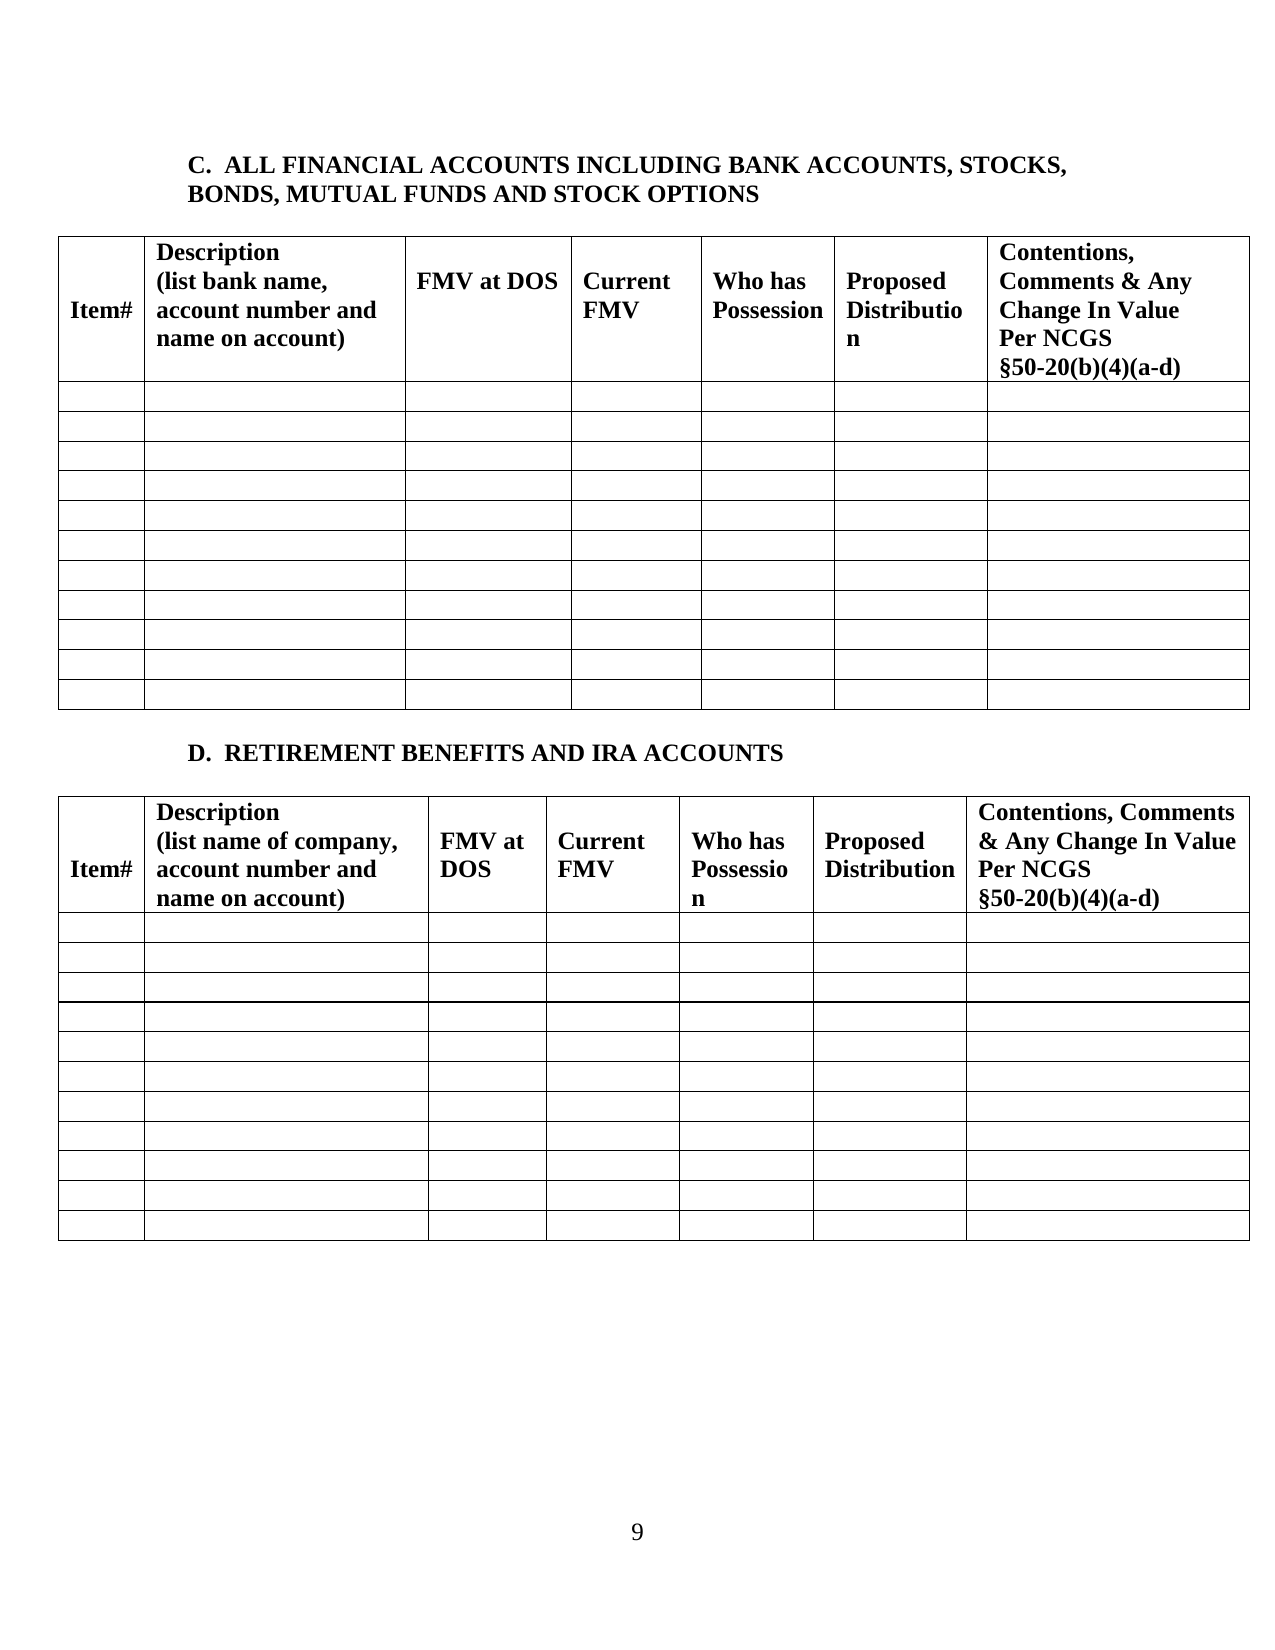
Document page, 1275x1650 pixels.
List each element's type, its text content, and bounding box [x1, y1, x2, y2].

table_cell [967, 1032, 1249, 1061]
table_header Contentions, Comments & Any Change In Value Per NCGS §50-20(b)(4)(a-d) [988, 237, 1249, 381]
table_header Contentions, Comments & Any Change In Value Per NCGS §50-20(b)(4)(a-d) [967, 797, 1249, 912]
table_cell [814, 1181, 966, 1210]
table_cell [429, 1062, 546, 1091]
table_cell [835, 531, 987, 560]
table_cell [814, 1122, 966, 1150]
table_cell [988, 412, 1249, 441]
table_header FMV at DOS [406, 237, 571, 381]
table_header Description (list bank name, account number and name on account) [145, 237, 405, 381]
table_header Proposed Distribution [835, 237, 987, 381]
table_cell [988, 680, 1249, 709]
table_cell [59, 973, 144, 1001]
table_cell [429, 943, 546, 972]
table_cell [145, 1211, 428, 1240]
table_cell [145, 382, 405, 411]
table_cell [702, 561, 834, 589]
table_cell [59, 1032, 144, 1061]
table_cell [145, 501, 405, 530]
table_cell [572, 442, 701, 470]
table_cell [145, 561, 405, 589]
table_cell [967, 913, 1249, 942]
table_cell [572, 531, 701, 560]
table_cell [145, 1122, 428, 1150]
table_cell [547, 1122, 679, 1150]
table_cell [988, 620, 1249, 649]
table_cell [680, 1092, 813, 1121]
table_cell [59, 591, 144, 619]
table_cell [59, 382, 144, 411]
table_cell [572, 471, 701, 500]
table_cell [967, 1092, 1249, 1121]
table_cell [59, 442, 144, 470]
table_cell [429, 1211, 546, 1240]
table_cell [572, 382, 701, 411]
table_cell [547, 1211, 679, 1240]
table_header Item# [59, 797, 144, 912]
table_cell [835, 680, 987, 709]
text C. ALL FINANCIAL ACCOUNTS INCLUDING BANK ACCOUNTS, STOCKS, BONDS, MUTUAL FUNDS AND STOCK OPTIONS [187, 150, 1087, 207]
table_cell [680, 943, 813, 972]
table_cell [967, 1062, 1249, 1091]
table_cell [835, 442, 987, 470]
table_cell [835, 382, 987, 411]
table_cell [145, 1092, 428, 1121]
table_cell [145, 442, 405, 470]
table_cell [702, 442, 834, 470]
table_cell [59, 501, 144, 530]
table_cell [429, 1122, 546, 1150]
table_cell [406, 412, 571, 441]
table_cell [680, 1062, 813, 1091]
table_header Who has Possession [702, 237, 834, 381]
table_cell [835, 501, 987, 530]
table_cell [814, 1032, 966, 1061]
table_cell [547, 1032, 679, 1061]
table_cell [406, 501, 571, 530]
table_cell [988, 561, 1249, 589]
table_cell [429, 1003, 546, 1031]
table_cell [680, 1122, 813, 1150]
table_cell [988, 471, 1249, 500]
table_cell [59, 561, 144, 589]
table_cell [572, 501, 701, 530]
table_cell [988, 442, 1249, 470]
table_cell [406, 680, 571, 709]
table_cell [967, 1211, 1249, 1240]
table_cell [59, 1062, 144, 1091]
table_cell [572, 412, 701, 441]
table_cell [814, 973, 966, 1001]
table_cell [59, 1181, 144, 1210]
table_cell [967, 1003, 1249, 1031]
table_cell [59, 531, 144, 560]
table_cell [59, 1092, 144, 1121]
table_cell [547, 1181, 679, 1210]
table_cell [814, 1003, 966, 1031]
table_cell [988, 501, 1249, 530]
table_cell [59, 943, 144, 972]
table_cell [967, 973, 1249, 1001]
table_cell [814, 1211, 966, 1240]
table_cell [145, 1151, 428, 1180]
table_cell [814, 1151, 966, 1180]
table_cell [572, 620, 701, 649]
table_cell [406, 650, 571, 679]
table_cell [702, 680, 834, 709]
table_header Proposed Distribution [814, 797, 966, 912]
table_cell [572, 680, 701, 709]
table_cell [988, 650, 1249, 679]
table_cell [967, 1181, 1249, 1210]
table_cell [702, 471, 834, 500]
table_cell [835, 471, 987, 500]
table_cell [702, 531, 834, 560]
table_cell [547, 1003, 679, 1031]
table_cell [814, 913, 966, 942]
table_header Item# [59, 237, 144, 381]
table_cell [145, 412, 405, 441]
table_header Current FMV [547, 797, 679, 912]
text D. RETIREMENT BENEFITS AND IRA ACCOUNTS [187, 738, 1087, 767]
table_cell [145, 913, 428, 942]
table_cell [680, 973, 813, 1001]
table_cell [702, 382, 834, 411]
table_cell [702, 501, 834, 530]
table_cell [59, 1211, 144, 1240]
table_cell [547, 943, 679, 972]
table_cell [988, 382, 1249, 411]
table_cell [547, 913, 679, 942]
table_cell [967, 1122, 1249, 1150]
table_header Description (list name of company, account number and name on account) [145, 797, 428, 912]
table_cell [59, 1122, 144, 1150]
table_cell [702, 412, 834, 441]
table_cell [406, 591, 571, 619]
table_cell [814, 1062, 966, 1091]
table_header FMV at DOS [429, 797, 546, 912]
table_cell [59, 471, 144, 500]
table_cell [429, 913, 546, 942]
table_cell [59, 680, 144, 709]
table_cell [835, 650, 987, 679]
table_cell [702, 650, 834, 679]
table_cell [680, 1151, 813, 1180]
table_cell [814, 1092, 966, 1121]
table_cell [406, 442, 571, 470]
table_cell [680, 1181, 813, 1210]
table_cell [145, 1032, 428, 1061]
table_cell [680, 1032, 813, 1061]
table_cell [680, 1003, 813, 1031]
table_cell [572, 591, 701, 619]
table_cell [59, 412, 144, 441]
table_cell [429, 1181, 546, 1210]
table_header Current FMV [572, 237, 701, 381]
table_cell [547, 1062, 679, 1091]
table_cell [835, 412, 987, 441]
table_cell [59, 650, 144, 679]
table_cell [814, 943, 966, 972]
table_cell [967, 1151, 1249, 1180]
table_cell [429, 1092, 546, 1121]
table_cell [145, 471, 405, 500]
table_cell [680, 1211, 813, 1240]
table_cell [406, 531, 571, 560]
table_cell [145, 1003, 428, 1031]
table_cell [406, 471, 571, 500]
table_cell [988, 531, 1249, 560]
table_cell [59, 1151, 144, 1180]
table_cell [59, 1003, 144, 1031]
table_cell [429, 1032, 546, 1061]
table_cell [702, 620, 834, 649]
table_cell [429, 1151, 546, 1180]
table_cell [835, 561, 987, 589]
table_cell [145, 1181, 428, 1210]
table_cell [145, 680, 405, 709]
table_cell [145, 650, 405, 679]
table_cell [145, 1062, 428, 1091]
table_cell [145, 620, 405, 649]
table_cell [680, 913, 813, 942]
table_cell [572, 650, 701, 679]
table_cell [59, 913, 144, 942]
table_cell [547, 1092, 679, 1121]
table_cell [406, 561, 571, 589]
table_cell [145, 943, 428, 972]
table_cell [145, 973, 428, 1001]
table_header Who has Possession [680, 797, 813, 912]
table_cell [702, 591, 834, 619]
table_cell [967, 943, 1249, 972]
table_cell [406, 382, 571, 411]
table_cell [835, 591, 987, 619]
table_cell [429, 973, 546, 1001]
table_cell [59, 620, 144, 649]
table_cell [547, 1151, 679, 1180]
table_cell [988, 591, 1249, 619]
table_cell [406, 620, 571, 649]
table_cell [145, 591, 405, 619]
table_cell [145, 531, 405, 560]
table_cell [835, 620, 987, 649]
table_cell [547, 973, 679, 1001]
table_cell [572, 561, 701, 589]
